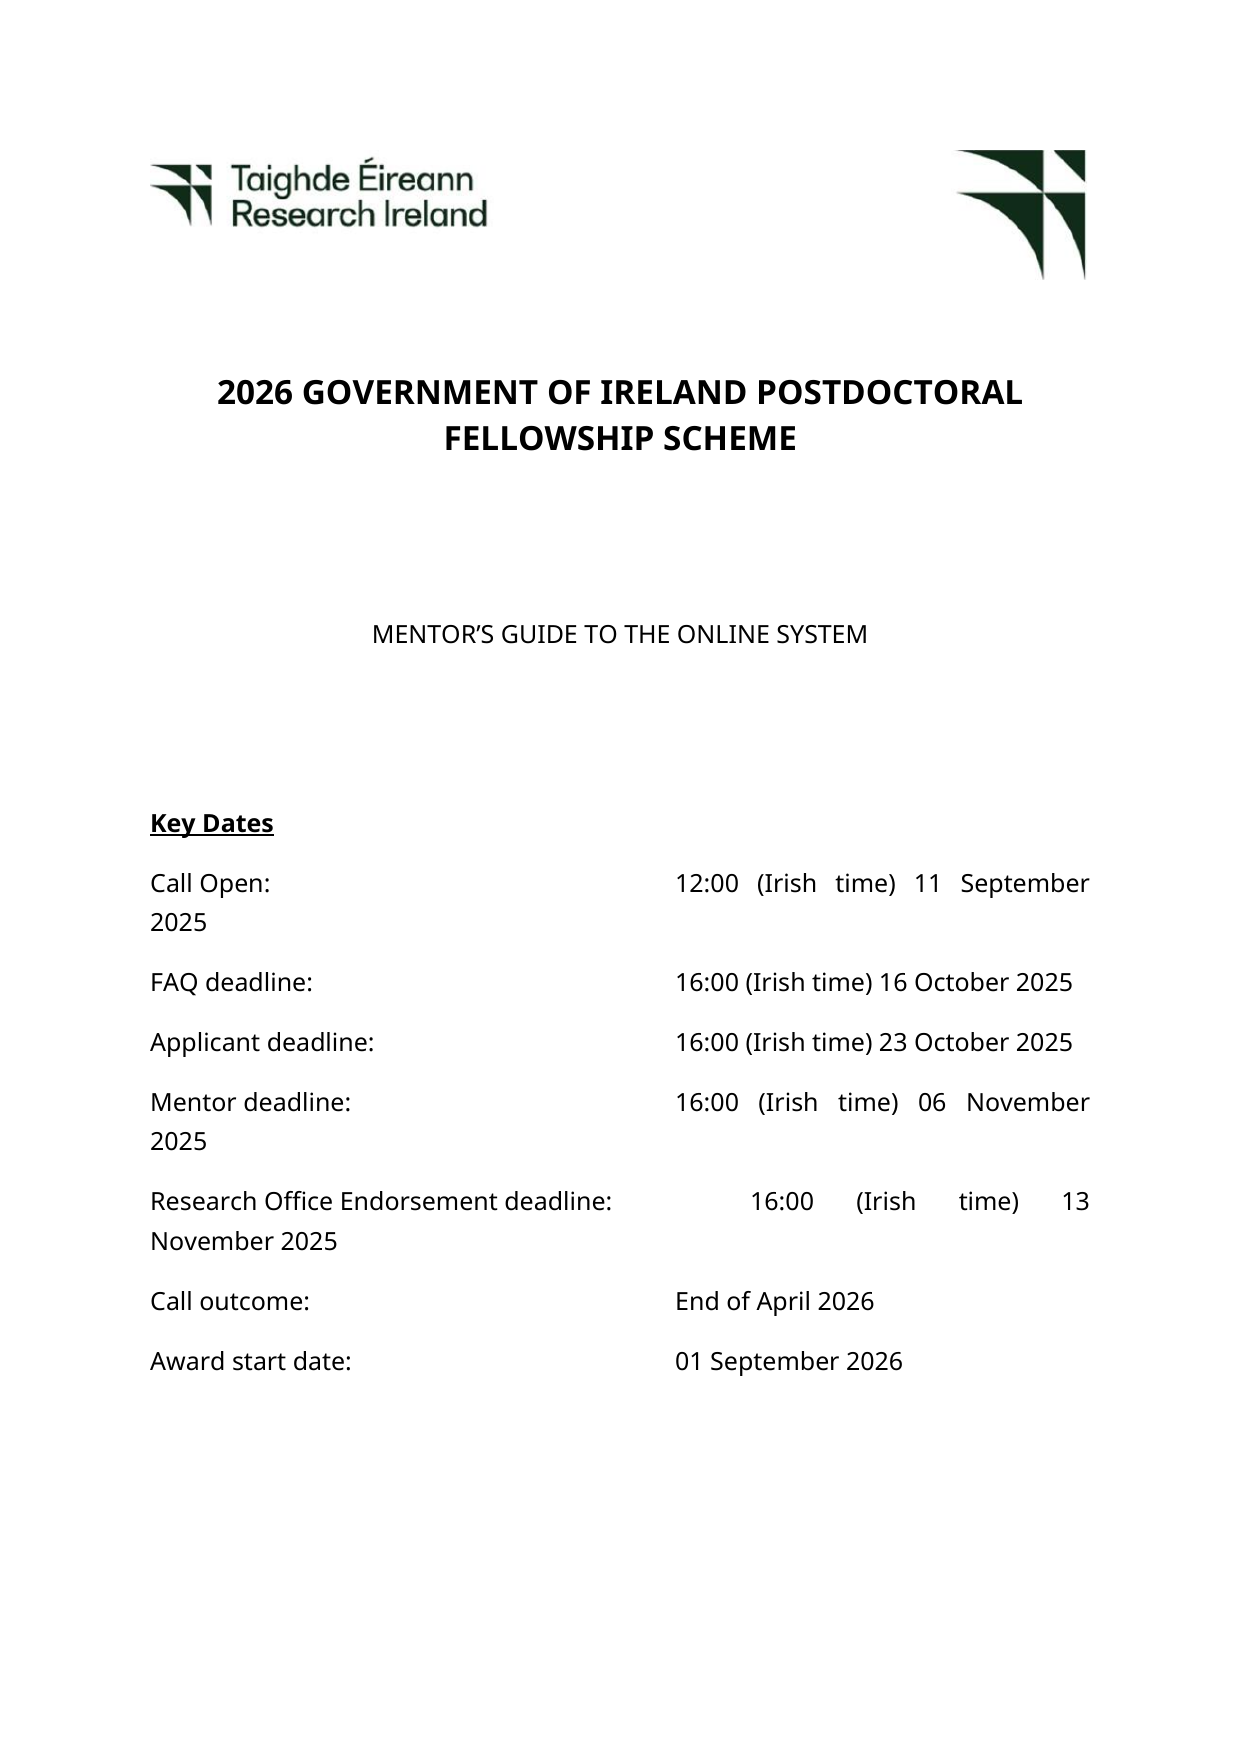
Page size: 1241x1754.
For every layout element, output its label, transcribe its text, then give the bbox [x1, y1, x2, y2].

picture [150, 150, 1091, 280]
text Call outcome: End of April 2026 [150, 1283, 1090, 1317]
text Award start date: 01 September 2026 [150, 1343, 1090, 1377]
text Mentor deadline: 16:00 (Irish time) 06 November 2025 [150, 1085, 1090, 1158]
text Applicant deadline: 16:00 (Irish time) 23 October 2025 [150, 1025, 1090, 1059]
text FAQ deadline: 16:00 (Irish time) 16 October 2025 [150, 965, 1090, 999]
text MENTOR’S GUIDE TO THE ONLINE SYSTEM [150, 616, 1090, 650]
text FELLOWSHIP SCHEME [150, 414, 1090, 460]
text 2026 GOVERNMENT OF IRELAND POSTDOCTORAL [150, 369, 1090, 414]
text Call Open: 12:00 (Irish time) 11 September 2025 [150, 866, 1090, 939]
text Key Dates [150, 806, 1090, 840]
text Research Office Endorsement deadline: 16:00 (Irish time) 13 November 2025 [150, 1184, 1090, 1257]
